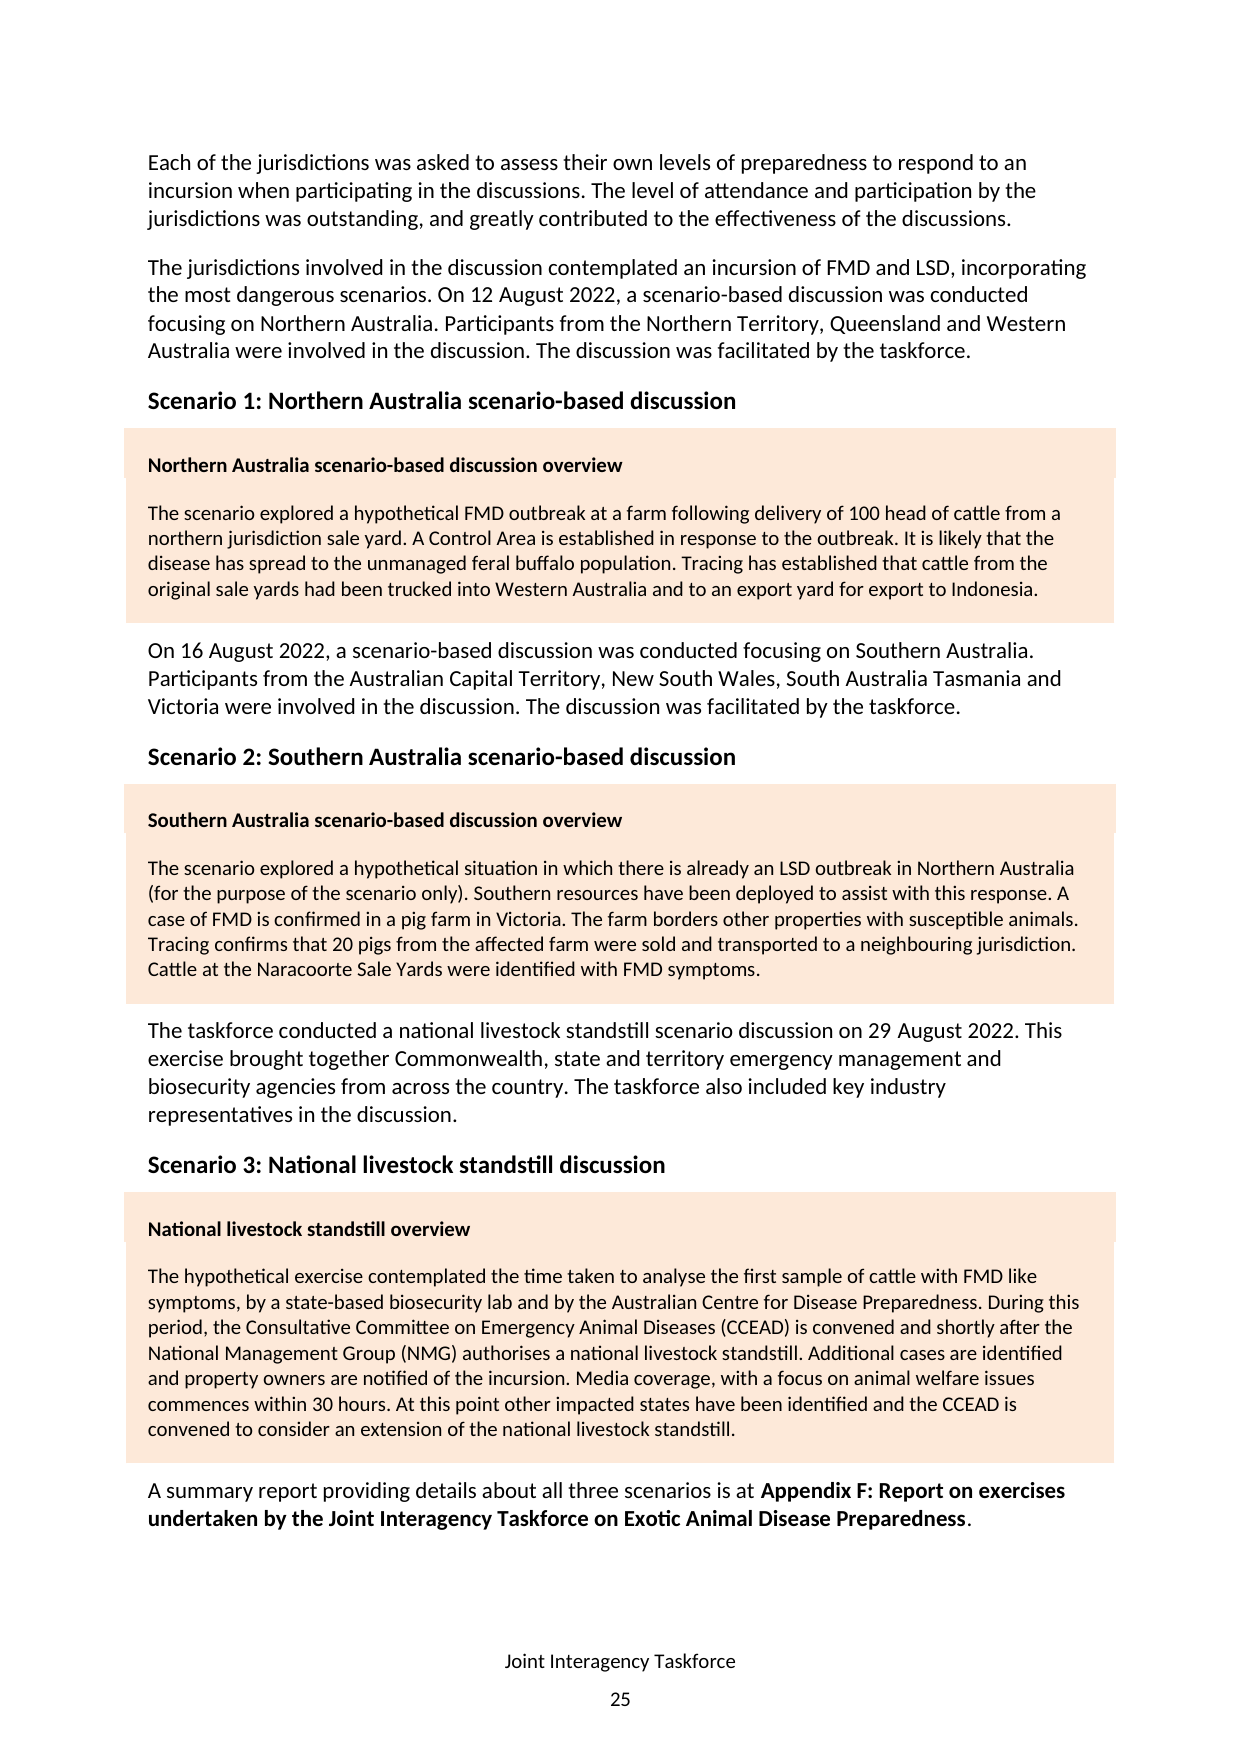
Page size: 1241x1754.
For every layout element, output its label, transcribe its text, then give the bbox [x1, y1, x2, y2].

text On 16 August 2022, a scenario-based discussion was conducted focusing on Southern Australia. Participants from the Australian Capital Territory, New South Wales, South Australia Tasmania and Victoria were involved in the discussion. The discussion was facilitated by the taskforce. [148, 636, 1092, 720]
text Scenario 3: National livestock standstill discussion [148, 1149, 1092, 1180]
text Each of the jurisdictions was asked to assess their own levels of preparedness to respond to an incursion when participating in the discussions. The level of attendance and participation by the jurisdictions was outstanding, and greatly contributed to the effectiveness of the discussions. [148, 148, 1092, 232]
text A summary report providing details about all three scenarios is at Appendix F: Report on exercises undertaken by the Joint Interagency Taskforce on Exotic Animal Disease Preparedness. [148, 1476, 1092, 1532]
text Scenario 2: Southern Australia scenario-based discussion [148, 741, 1092, 771]
text Scenario 1: Northern Australia scenario-based discussion [148, 386, 1092, 416]
subtitle Southern Australia scenario-based discussion overview [127, 787, 1113, 833]
subtitle Northern Australia scenario-based discussion overview [127, 432, 1113, 478]
text The scenario explored a hypothetical FMD outbreak at a farm following delivery of 100 head of cattle from a northern jurisdiction sale yard. A Control Area is established in response to the outbreak. It is likely that the disease has spread to the unmanaged feral buffalo population. Tracing has established that cattle from the original sale yards had been trucked into Western Australia and to an export yard for export to Indonesia. [127, 479, 1113, 622]
subtitle National livestock standstill overview [127, 1196, 1113, 1242]
text The hypothetical exercise contemplated the time taken to analyse the first sample of cattle with FMD like symptoms, by a state-based biosecurity lab and by the Australian Centre for Disease Preparedness. During this period, the Consultative Committee on Emergency Animal Diseases (CCEAD) is convened and shortly after the National Management Group (NMG) authorises a national livestock standstill. Additional cases are identified and property owners are notified of the incursion. Media coverage, with a focus on animal welfare issues commences within 30 hours. At this point other impacted states have been identified and the CCEAD is convened to consider an extension of the national livestock standstill. [127, 1243, 1113, 1462]
text The scenario explored a hypothetical situation in which there is already an LSD outbreak in Northern Australia (for the purpose of the scenario only). Southern resources have been deployed to assist with this response. A case of FMD is confirmed in a pig farm in Victoria. The farm borders other properties with susceptible animals. Tracing confirms that 20 pigs from the affected farm were sold and transported to a neighbouring jurisdiction. Cattle at the Naracoorte Sale Yards were identified with FMD symptoms. [127, 834, 1113, 1003]
text The taskforce conducted a national livestock standstill scenario discussion on 29 August 2022. This exercise brought together Commonwealth, state and territory emergency management and biosecurity agencies from across the country. The taskforce also included key industry representatives in the discussion. [148, 1016, 1092, 1128]
text The jurisdictions involved in the discussion contemplated an incursion of FMD and LSD, incorporating the most dangerous scenarios. On 12 August 2022, a scenario-based discussion was conducted focusing on Northern Australia. Participants from the Northern Territory, Queensland and Western Australia were involved in the discussion. The discussion was facilitated by the taskforce. [148, 253, 1092, 365]
